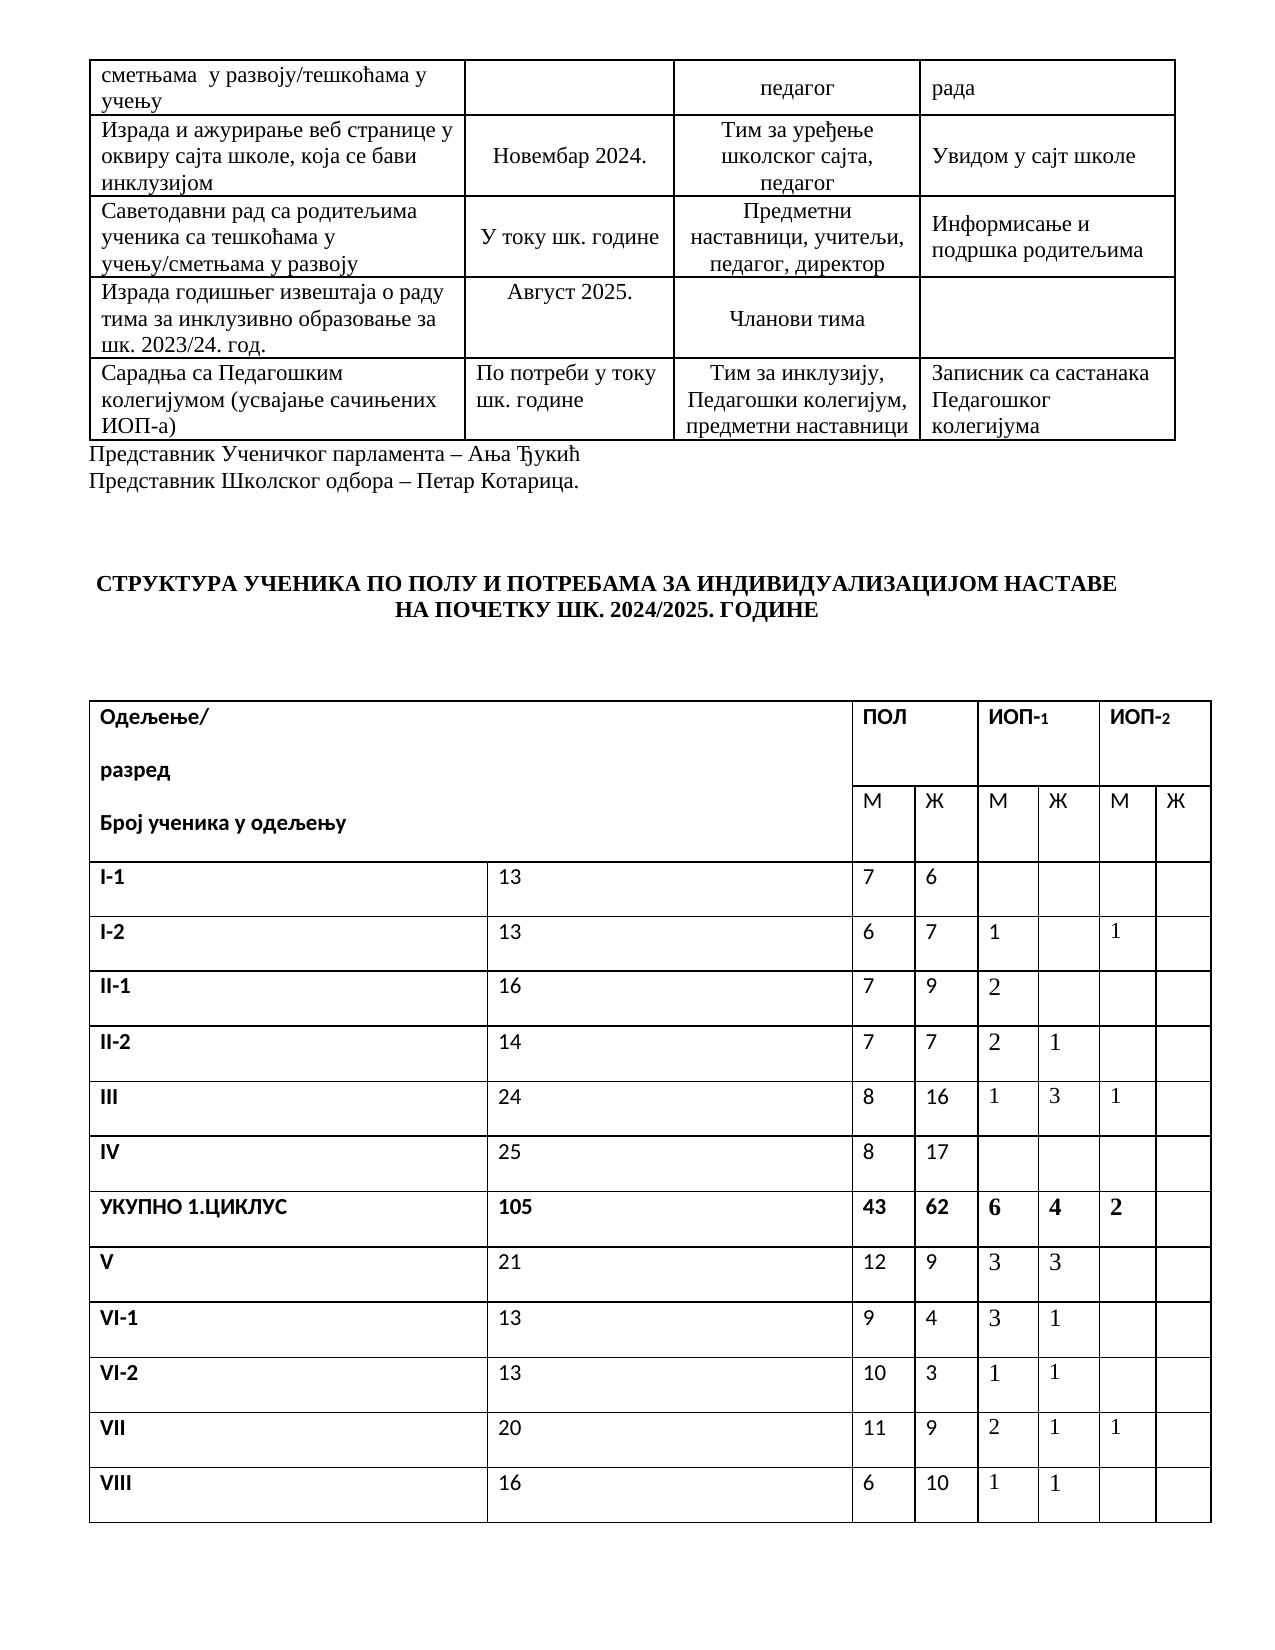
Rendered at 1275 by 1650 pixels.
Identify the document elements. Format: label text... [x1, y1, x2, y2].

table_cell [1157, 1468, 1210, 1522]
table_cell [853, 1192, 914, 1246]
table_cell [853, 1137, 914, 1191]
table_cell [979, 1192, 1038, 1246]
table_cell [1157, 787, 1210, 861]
text Представник Ученичког парламента – Ања Ђукић [89, 441, 1125, 467]
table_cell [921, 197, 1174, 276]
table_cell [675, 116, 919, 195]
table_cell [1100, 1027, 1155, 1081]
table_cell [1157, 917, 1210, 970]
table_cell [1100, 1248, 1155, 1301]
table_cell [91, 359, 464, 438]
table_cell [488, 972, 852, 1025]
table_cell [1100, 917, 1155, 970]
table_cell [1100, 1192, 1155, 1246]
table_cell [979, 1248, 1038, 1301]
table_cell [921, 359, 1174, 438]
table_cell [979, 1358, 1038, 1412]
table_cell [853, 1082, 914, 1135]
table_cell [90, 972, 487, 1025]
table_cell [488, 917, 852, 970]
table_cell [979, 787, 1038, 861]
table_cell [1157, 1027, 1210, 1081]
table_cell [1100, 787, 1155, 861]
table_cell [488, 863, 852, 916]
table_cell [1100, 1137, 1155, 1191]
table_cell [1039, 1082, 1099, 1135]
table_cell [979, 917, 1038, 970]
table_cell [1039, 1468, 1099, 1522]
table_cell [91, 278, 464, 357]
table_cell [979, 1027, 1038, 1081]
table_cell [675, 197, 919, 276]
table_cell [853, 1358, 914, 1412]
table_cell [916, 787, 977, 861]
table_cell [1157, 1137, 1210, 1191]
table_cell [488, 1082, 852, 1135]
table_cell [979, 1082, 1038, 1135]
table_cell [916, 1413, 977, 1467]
text Представник Школског одбора – Петар Котарица. [89, 467, 1125, 493]
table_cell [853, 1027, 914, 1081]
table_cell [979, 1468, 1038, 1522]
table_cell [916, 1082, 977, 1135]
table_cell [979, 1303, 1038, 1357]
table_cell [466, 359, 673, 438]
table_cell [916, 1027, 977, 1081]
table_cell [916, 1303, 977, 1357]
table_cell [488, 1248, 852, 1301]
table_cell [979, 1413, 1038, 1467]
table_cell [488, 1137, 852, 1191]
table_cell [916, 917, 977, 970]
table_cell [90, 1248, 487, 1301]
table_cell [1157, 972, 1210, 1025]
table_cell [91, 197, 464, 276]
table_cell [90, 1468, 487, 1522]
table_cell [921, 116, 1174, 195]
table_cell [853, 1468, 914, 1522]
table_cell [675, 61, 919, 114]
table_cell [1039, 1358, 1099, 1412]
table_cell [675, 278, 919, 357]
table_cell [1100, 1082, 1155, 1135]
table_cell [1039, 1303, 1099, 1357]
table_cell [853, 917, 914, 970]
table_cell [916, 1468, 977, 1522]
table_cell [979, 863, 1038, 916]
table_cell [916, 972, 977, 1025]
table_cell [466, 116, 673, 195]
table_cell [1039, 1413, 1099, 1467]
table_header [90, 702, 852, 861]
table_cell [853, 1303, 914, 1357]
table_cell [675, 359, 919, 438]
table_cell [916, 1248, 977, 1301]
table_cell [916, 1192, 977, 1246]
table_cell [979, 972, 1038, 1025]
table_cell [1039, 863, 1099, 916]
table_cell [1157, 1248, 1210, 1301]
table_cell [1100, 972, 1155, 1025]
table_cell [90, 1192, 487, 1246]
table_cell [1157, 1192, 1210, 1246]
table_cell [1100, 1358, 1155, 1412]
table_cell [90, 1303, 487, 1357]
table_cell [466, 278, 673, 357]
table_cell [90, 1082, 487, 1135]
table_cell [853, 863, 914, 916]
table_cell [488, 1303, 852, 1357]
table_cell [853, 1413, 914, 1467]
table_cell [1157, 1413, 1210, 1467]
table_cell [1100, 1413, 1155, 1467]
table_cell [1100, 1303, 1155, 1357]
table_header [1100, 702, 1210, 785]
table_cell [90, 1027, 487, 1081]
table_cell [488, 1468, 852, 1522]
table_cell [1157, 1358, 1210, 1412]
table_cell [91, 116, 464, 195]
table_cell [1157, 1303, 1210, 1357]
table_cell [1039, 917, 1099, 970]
text СТРУКТУРА УЧЕНИКА ПО ПОЛУ И ПОТРЕБАМА ЗА ИНДИВИДУАЛИЗАЦИЈОМ НАСТАВЕ НА ПОЧЕТКУ ШК. 2024/2025. ГОДИНЕ [89, 569, 1125, 622]
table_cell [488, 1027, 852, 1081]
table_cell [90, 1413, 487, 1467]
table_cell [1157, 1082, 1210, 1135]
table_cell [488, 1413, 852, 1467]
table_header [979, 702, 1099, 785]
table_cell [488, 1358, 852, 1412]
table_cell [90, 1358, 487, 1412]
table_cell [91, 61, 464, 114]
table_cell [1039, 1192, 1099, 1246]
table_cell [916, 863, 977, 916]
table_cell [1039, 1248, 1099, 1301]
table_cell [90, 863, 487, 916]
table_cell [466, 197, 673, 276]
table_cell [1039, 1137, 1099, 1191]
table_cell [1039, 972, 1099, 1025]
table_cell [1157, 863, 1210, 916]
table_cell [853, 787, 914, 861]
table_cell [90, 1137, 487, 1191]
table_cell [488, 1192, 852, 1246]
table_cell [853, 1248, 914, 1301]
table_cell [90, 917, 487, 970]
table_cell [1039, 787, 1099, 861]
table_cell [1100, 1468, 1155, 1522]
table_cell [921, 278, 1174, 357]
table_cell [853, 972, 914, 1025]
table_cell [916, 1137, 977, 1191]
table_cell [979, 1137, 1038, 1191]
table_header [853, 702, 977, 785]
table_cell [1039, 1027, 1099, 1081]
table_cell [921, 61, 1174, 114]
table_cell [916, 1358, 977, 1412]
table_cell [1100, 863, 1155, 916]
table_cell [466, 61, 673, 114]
